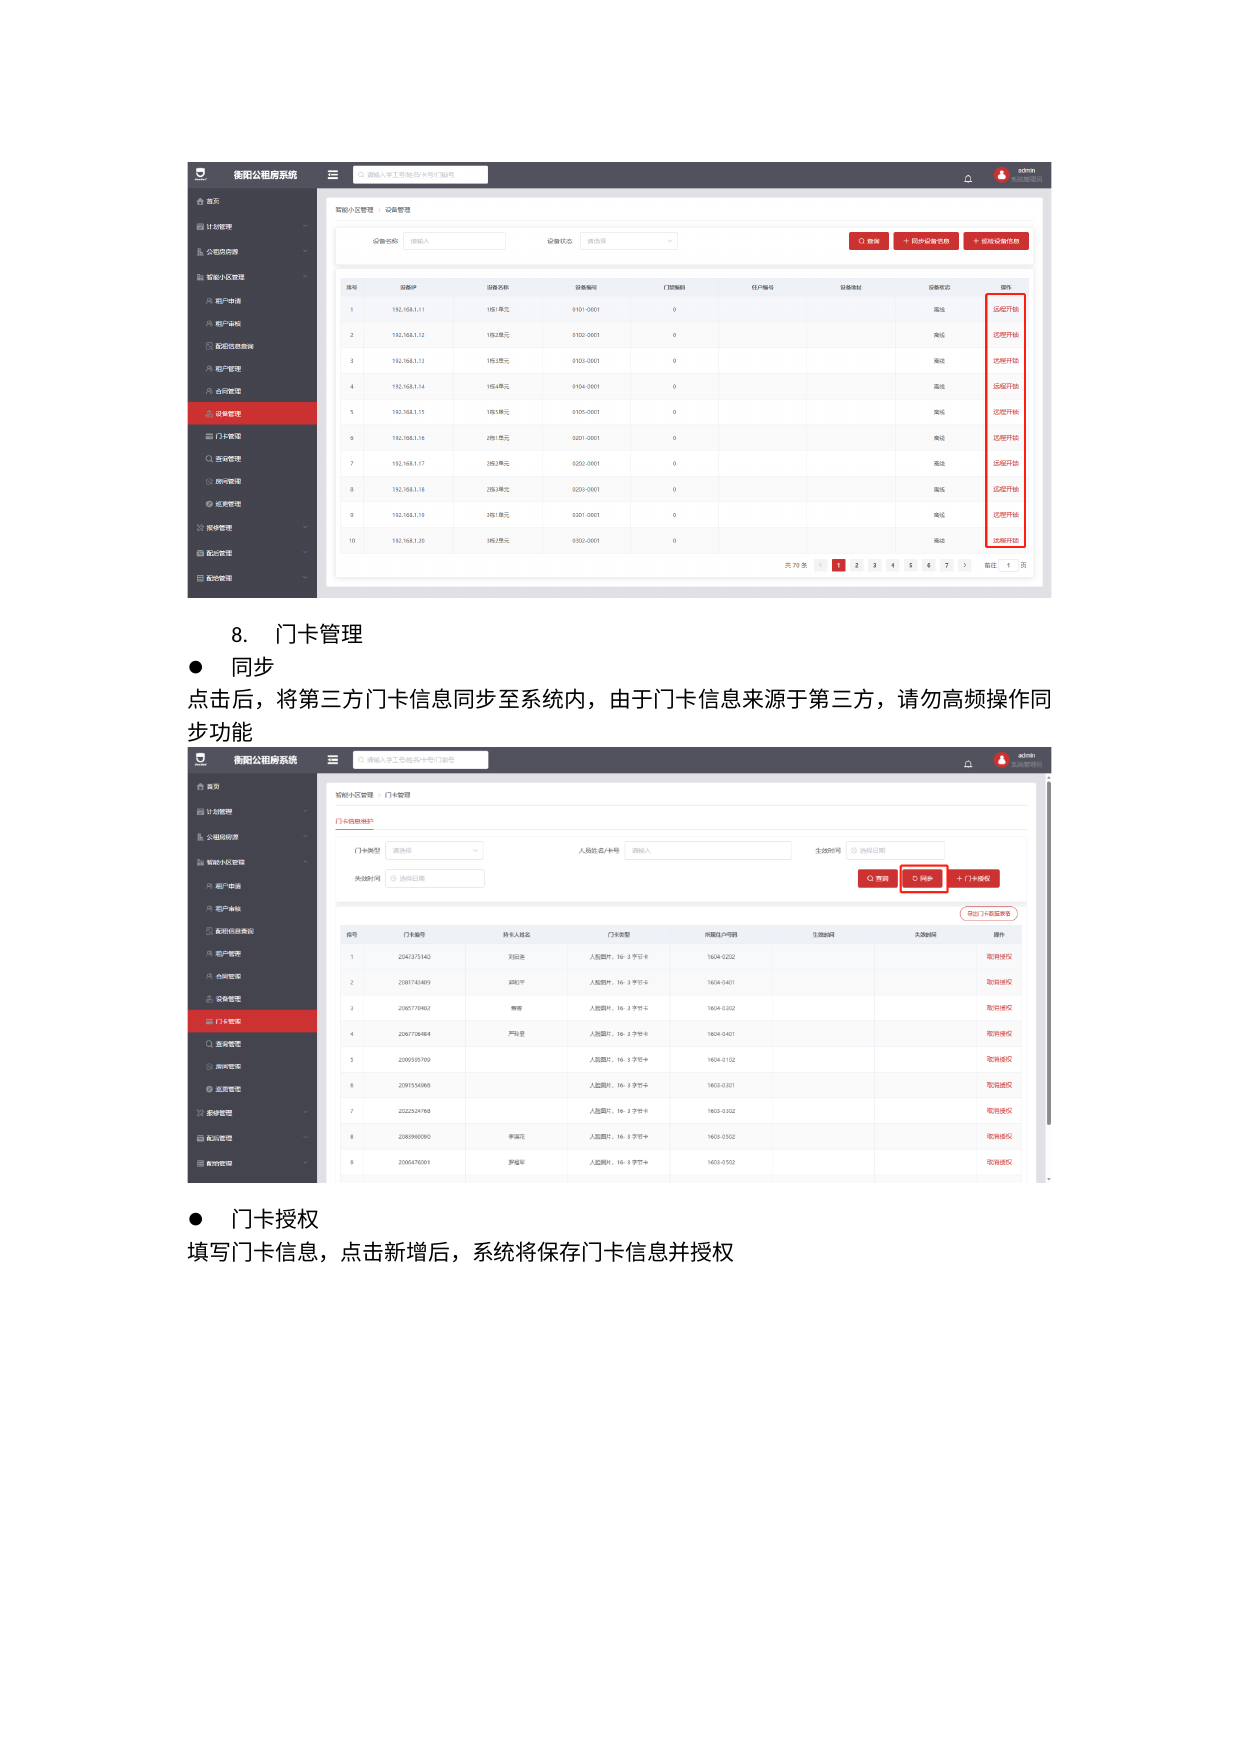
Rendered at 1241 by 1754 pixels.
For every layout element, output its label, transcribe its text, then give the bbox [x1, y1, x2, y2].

list 门卡授权 [187, 1202, 1053, 1234]
list 门卡管理 [231, 617, 1053, 649]
picture [187, 747, 1052, 1183]
list 填写门卡信息，点击新增后，系统将保存门卡信息并授权 [187, 1234, 1053, 1267]
picture [187, 162, 1052, 598]
list 点击后，将第三方门卡信息同步至系统内，由于门卡信息来源于第三方，请勿高频操作同步功能 [187, 682, 1053, 747]
list 同步 [187, 649, 1053, 682]
